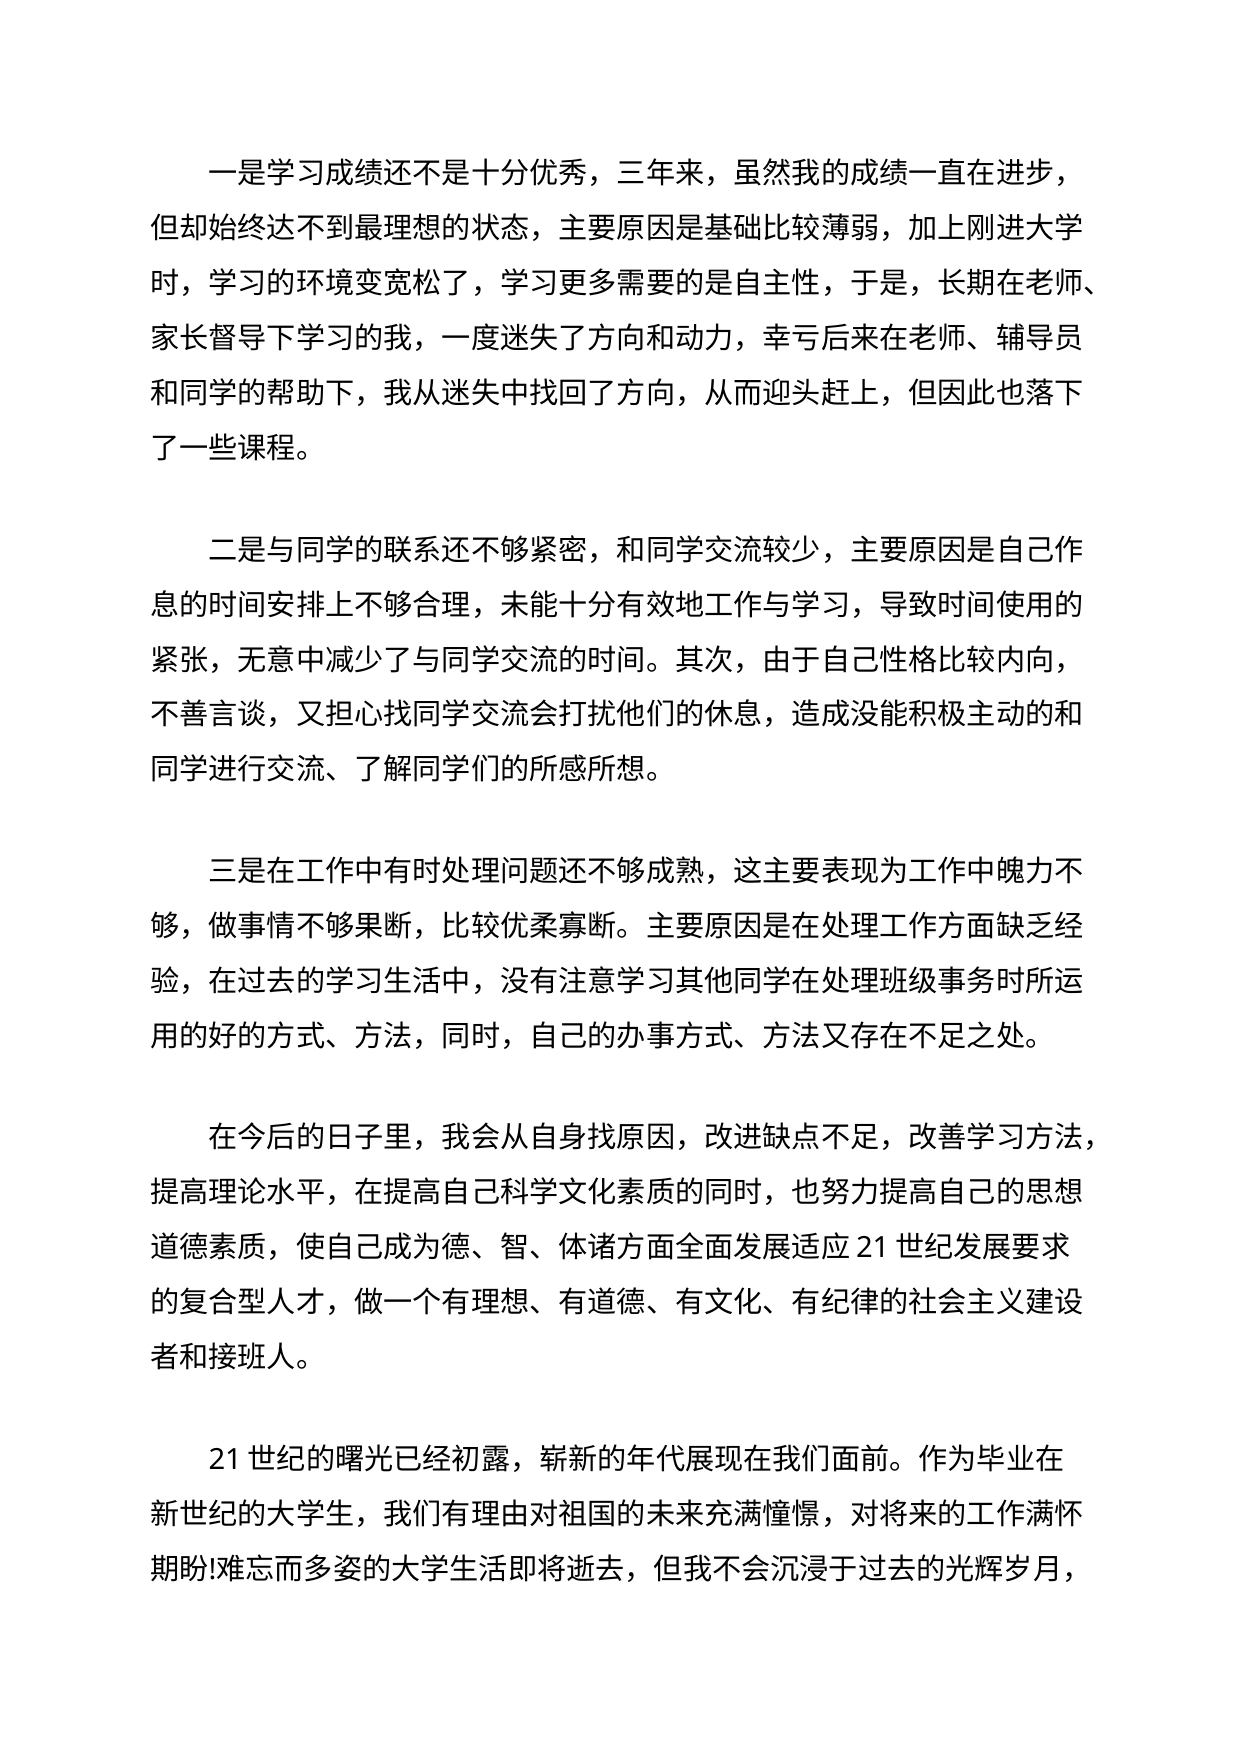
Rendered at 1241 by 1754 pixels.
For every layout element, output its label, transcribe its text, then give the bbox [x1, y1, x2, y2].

text 三是在工作中有时处理问题还不够成熟，这主要表现为工作中魄力不够，做事情不够果断，比较优柔寡断。主要原因是在处理工作方面缺乏经验，在过去的学习生活中，没有注意学习其他同学在处理班级事务时所运用的好的方式、方法，同时，自己的办事方式、方法又存在不足之处。 [150, 848, 1090, 1054]
text 一是学习成绩还不是十分优秀，三年来，虽然我的成绩一直在进步，但却始终达不到最理想的状态，主要原因是基础比较薄弱，加上刚进大学时，学习的环境变宽松了，学习更多需要的是自主性，于是，长期在老师、家长督导下学习的我，一度迷失了方向和动力，幸亏后来在老师、辅导员和同学的帮助下，我从迷失中找回了方向，从而迎头赶上，但因此也落下了一些课程。 [150, 150, 1090, 467]
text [150, 1436, 1090, 1588]
text 二是与同学的联系还不够紧密，和同学交流较少，主要原因是自己作息的时间安排上不够合理，未能十分有效地工作与学习，导致时间使用的紧张，无意中减少了与同学交流的时间。其次，由于自己性格比较内向，不善言谈，又担心找同学交流会打扰他们的休息，造成没能积极主动的和同学进行交流、了解同学们的所感所想。 [150, 526, 1090, 788]
text 在今后的日子里，我会从自身找原因，改进缺点不足，改善学习方法，提高理论水平，在提高自己科学文化素质的同时，也努力提高自己的思想道德素质，使自己成为德、智、体诸方面全面发展适应21世纪发展要求的复合型人才，做一个有理想、有道德、有文化、有纪律的社会主义建设者和接班人。 [150, 1114, 1090, 1376]
